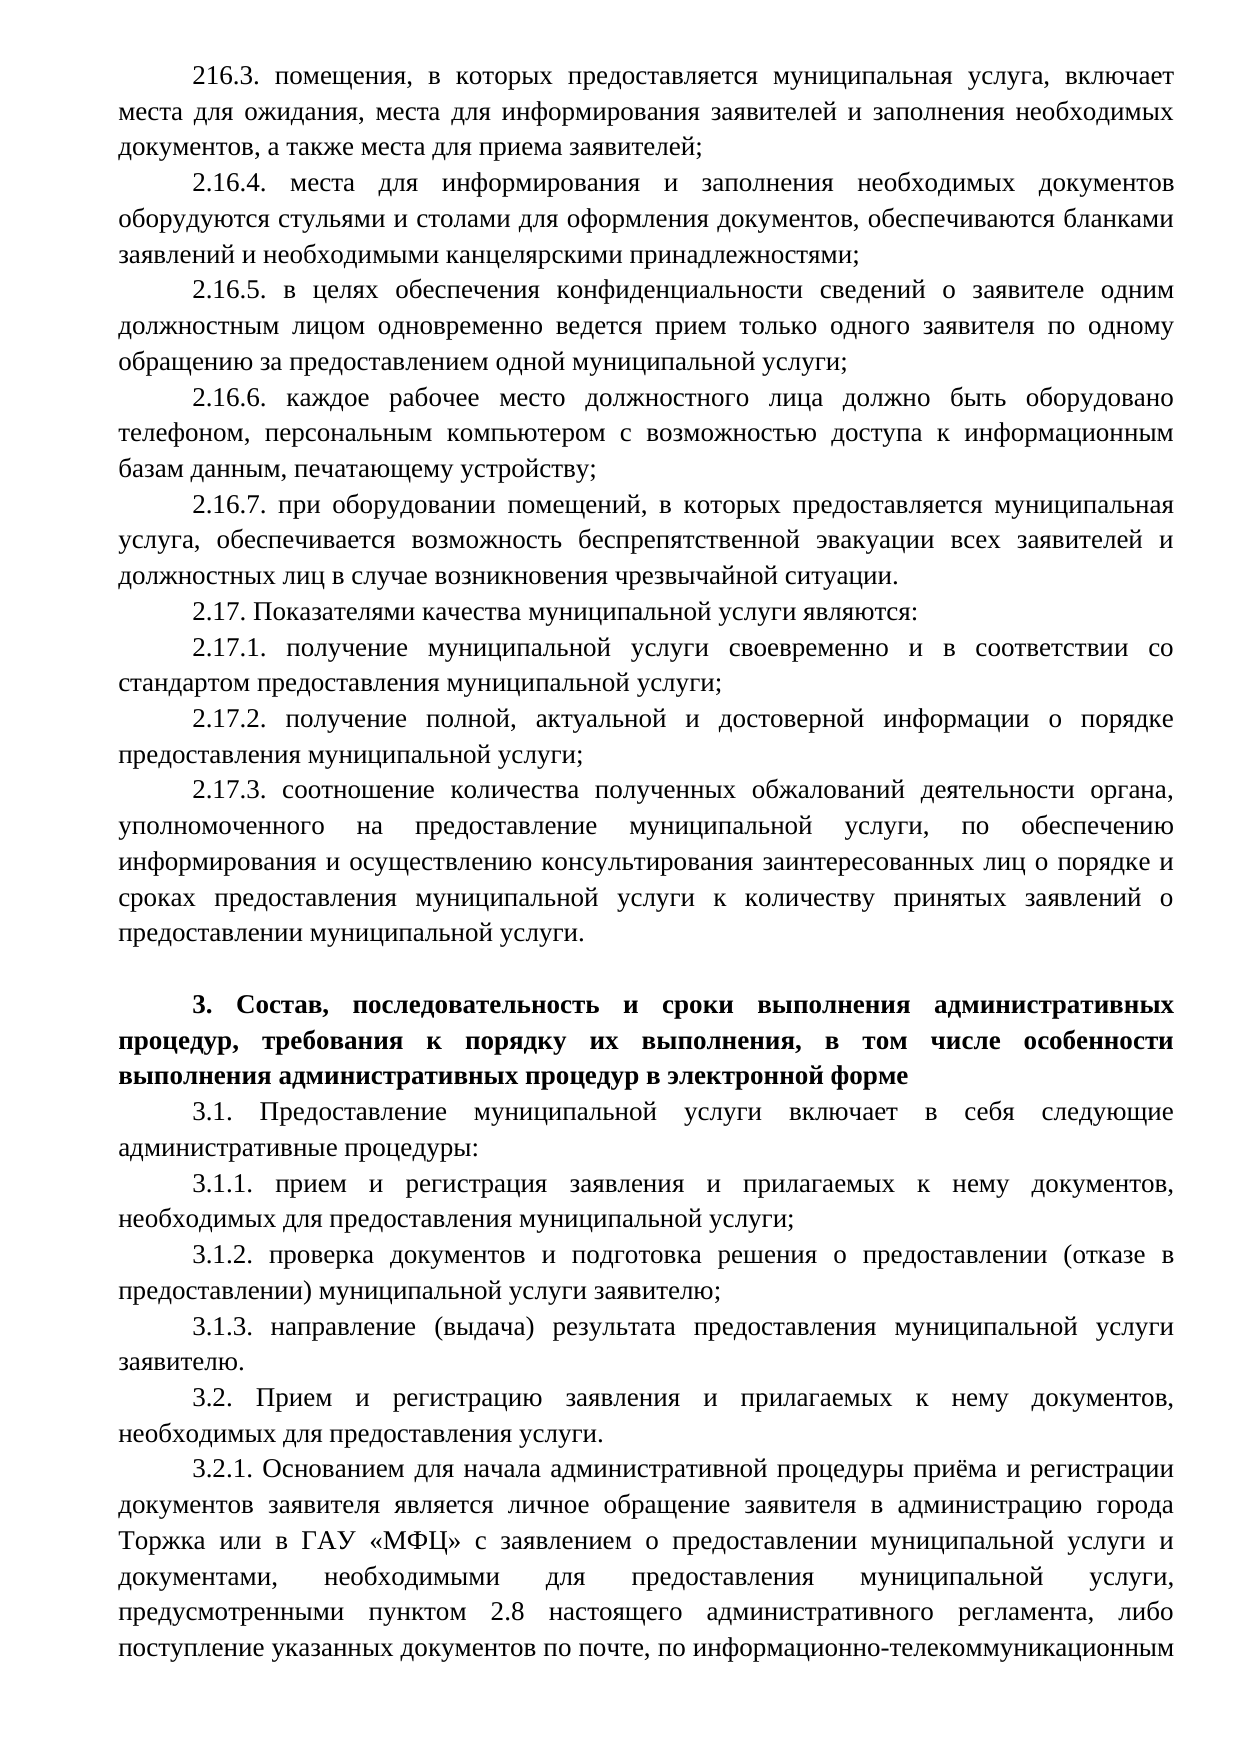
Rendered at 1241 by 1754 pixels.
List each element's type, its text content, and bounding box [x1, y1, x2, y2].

text 2.17.3. соотношение количества полученных обжалований деятельности органа, уполномоченного на предоставление муниципальной услуги, по обеспечению информирования и осуществлению консультирования заинтересованных лиц о порядке и сроках предоставления муниципальной услуги к количеству принятых заявлений о предоставлении муниципальной услуги. [118, 774, 1175, 948]
text 2.17.2. получение полной, актуальной и достоверной информации о порядке предоставления муниципальной услуги; [118, 702, 1175, 769]
text 3.1.1. прием и регистрация заявления и прилагаемых к нему документов, необходимых для предоставления муниципальной услуги; [118, 1167, 1175, 1233]
text 2.16.7. при оборудовании помещений, в которых предоставляется муниципальная услуга, обеспечивается возможность беспрепятственной эвакуации всех заявителей и должностных лиц в случае возникновения чрезвычайной ситуации. [118, 488, 1175, 590]
text 3.1. Предоставление муниципальной услуги включает в себя следующие административные процедуры: [118, 1095, 1175, 1162]
text 3.1.3. направление (выдача) результата предоставления муниципальной услуги заявителю. [118, 1309, 1175, 1376]
text 3. Состав, последовательность и сроки выполнения административных процедур, требования к порядку их выполнения, в том числе особенности выполнения административных процедур в электронной форме [118, 988, 1175, 1091]
text 3.2. Прием и регистрацию заявления и прилагаемых к нему документов, необходимых для предоставления услуги. [118, 1381, 1175, 1448]
text 2.16.4. места для информирования и заполнения необходимых документов оборудуются стульями и столами для оформления документов, обеспечиваются бланками заявлений и необходимыми канцелярскими принадлежностями; [118, 166, 1175, 269]
text 2.16.6. каждое рабочее место должностного лица должно быть оборудовано телефоном, персональным компьютером с возможностью доступа к информационным базам данным, печатающему устройству; [118, 381, 1175, 483]
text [118, 1452, 1175, 1662]
text 2.17.1. получение муниципальной услуги своевременно и в соответствии со стандартом предоставления муниципальной услуги; [118, 631, 1175, 698]
text 2.16.5. в целях обеспечения конфиденциальности сведений о заявителе одним должностным лицом одновременно ведется прием только одного заявителя по одному обращению за предоставлением одной муниципальной услуги; [118, 273, 1175, 376]
text 3.1.2. проверка документов и подготовка решения о предоставлении (отказе в предоставлении) муниципальной услуги заявителю; [118, 1238, 1175, 1305]
text 2.17. Показателями качества муниципальной услуги являются: [118, 595, 1175, 626]
text 216.3. помещения, в которых предоставляется муниципальная услуга, включает места для ожидания, места для информирования заявителей и заполнения необходимых документов, а также места для приема заявителей; [118, 59, 1175, 162]
